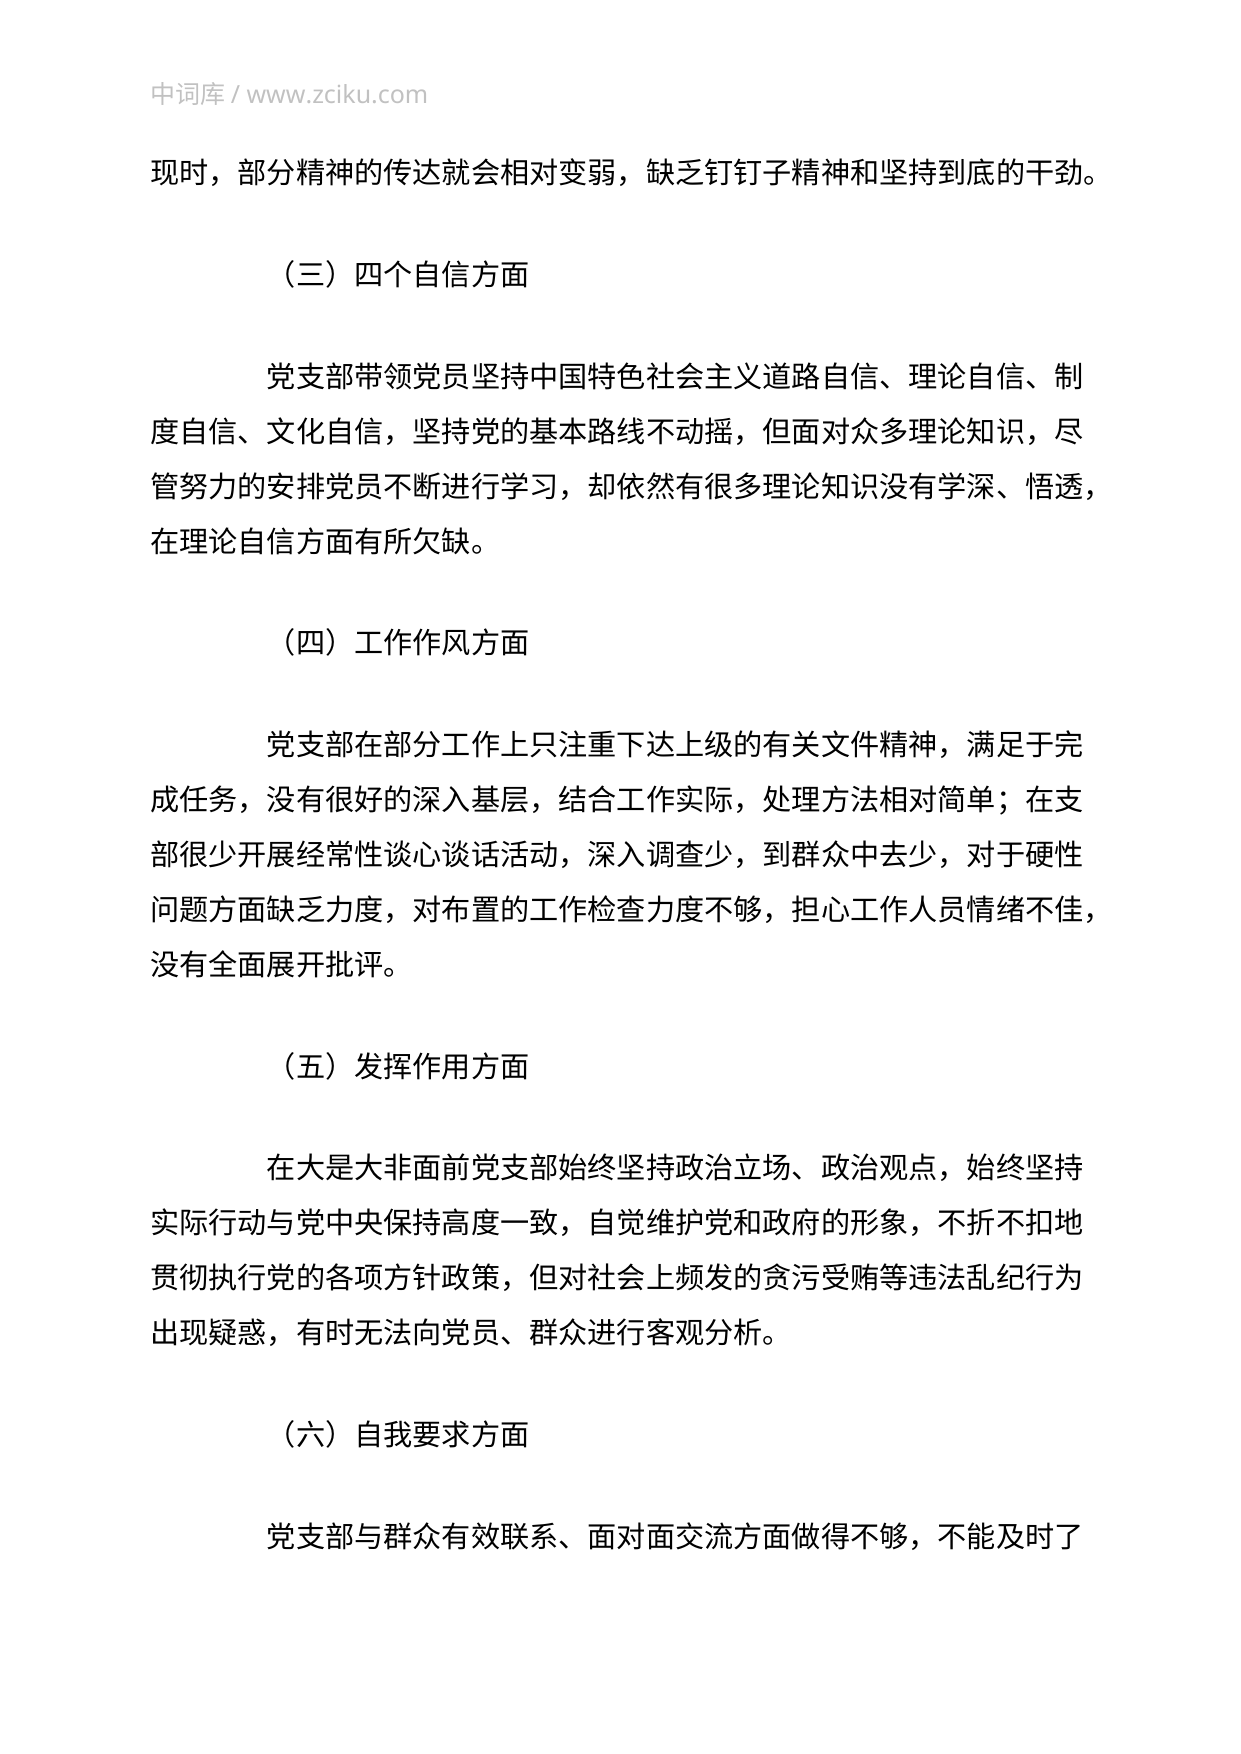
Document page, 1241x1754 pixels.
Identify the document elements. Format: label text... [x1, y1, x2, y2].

text （五）发挥作用方面 [150, 1043, 1090, 1085]
text （六）自我要求方面 [150, 1411, 1090, 1454]
text 在大是大非面前党支部始终坚持政治立场、政治观点，始终坚持实际行动与党中央保持高度一致，自觉维护党和政府的形象，不折不扣地贯彻执行党的各项方针政策，但对社会上频发的贪污受贿等违法乱纪行为出现疑惑，有时无法向党员、群众进行客观分析。 [150, 1145, 1090, 1352]
text （四）工作作风方面 [150, 620, 1090, 662]
text （三）四个自信方面 [150, 252, 1090, 294]
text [150, 150, 1090, 192]
text 党支部带领党员坚持中国特色社会主义道路自信、理论自信、制度自信、文化自信，坚持党的基本路线不动摇，但面对众多理论知识，尽管努力的安排党员不断进行学习，却依然有很多理论知识没有学深、悟透，在理论自信方面有所欠缺。 [150, 353, 1090, 561]
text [150, 1513, 1090, 1555]
text 党支部在部分工作上只注重下达上级的有关文件精神，满足于完成任务，没有很好的深入基层，结合工作实际，处理方法相对简单；在支部很少开展经常性谈心谈话活动，深入调查少，到群众中去少，对于硬性问题方面缺乏力度，对布置的工作检查力度不够，担心工作人员情绪不佳，没有全面展开批评。 [150, 722, 1090, 984]
